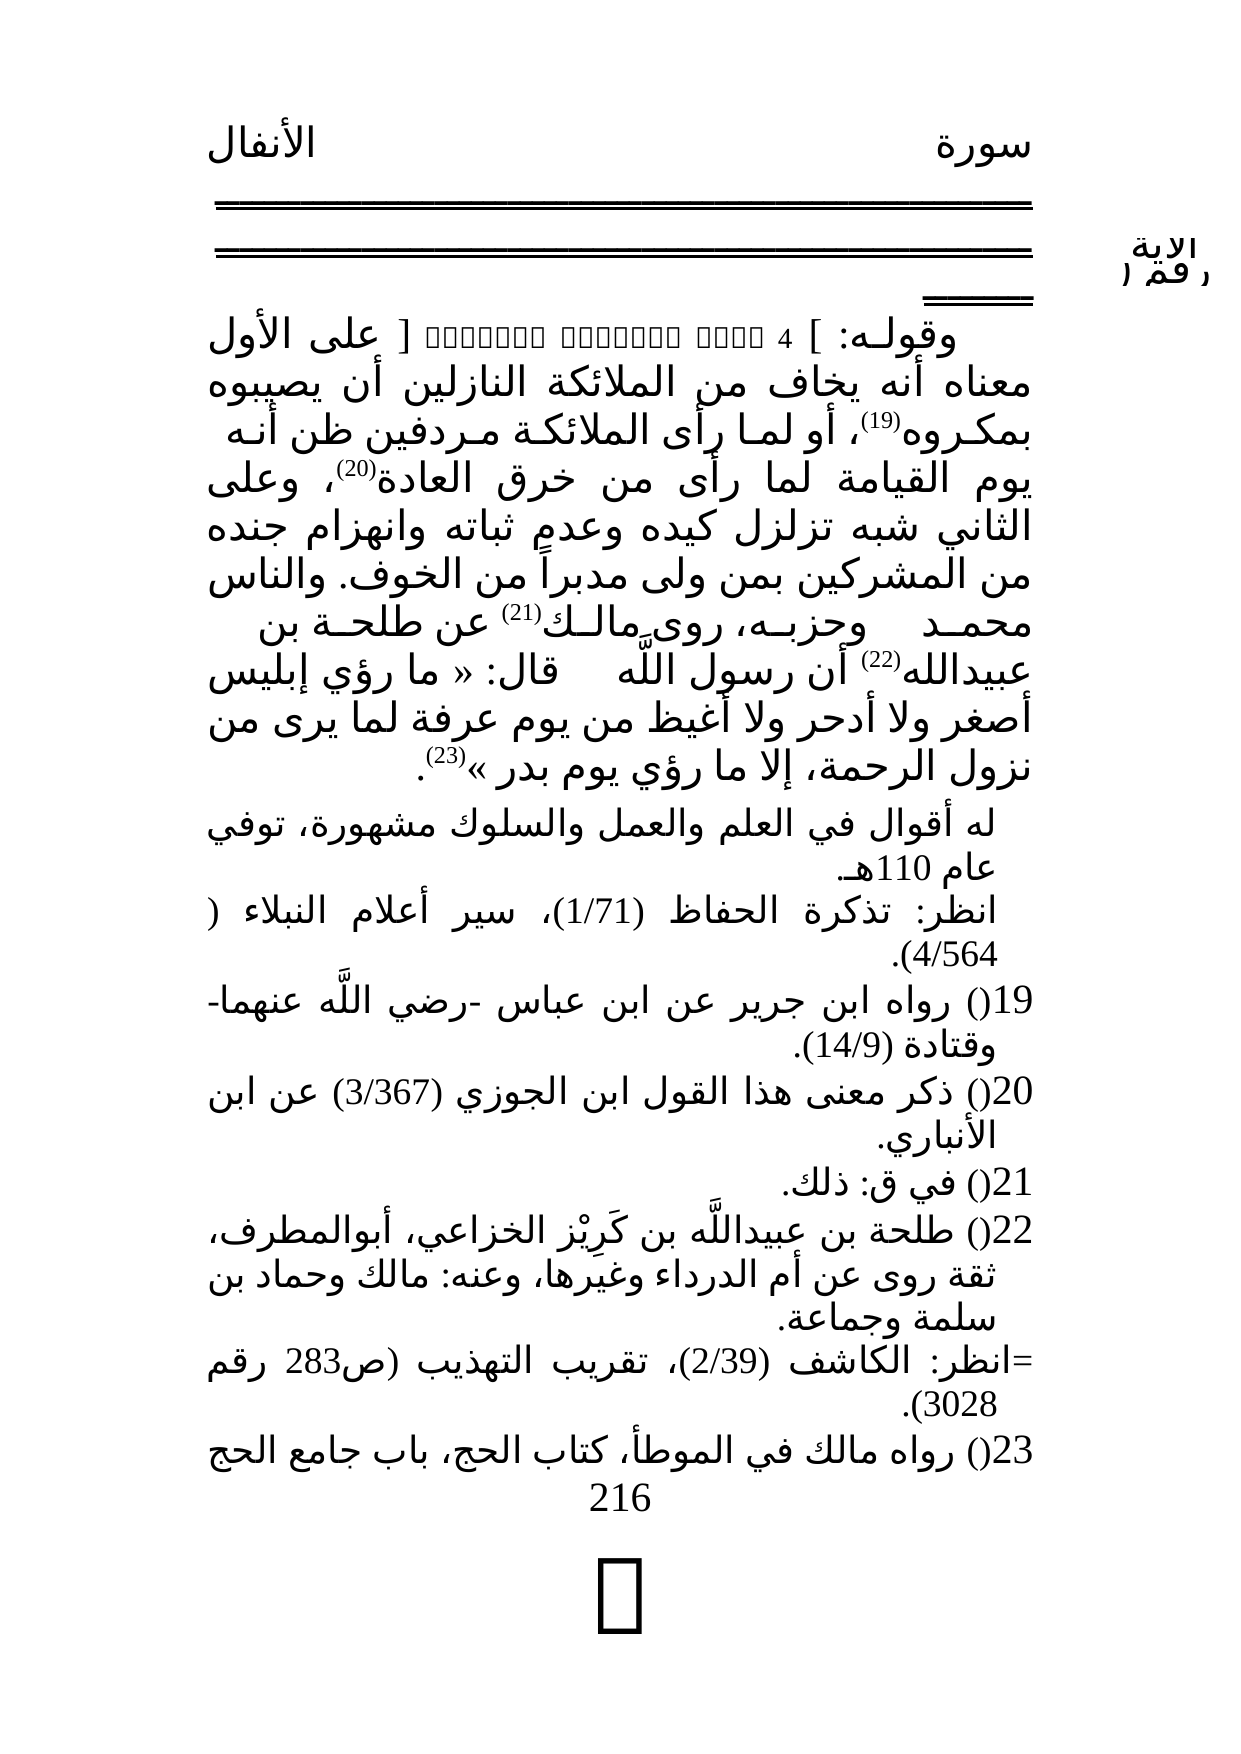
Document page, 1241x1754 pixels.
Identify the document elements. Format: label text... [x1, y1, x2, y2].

text وقولـه: ]     [ على الأول معناه أنه يخاف من الملائكة النازلين أن يصيبوه بمكروه()، أو لما رأى الملائكة مردفين ظن أنه يوم القيامة لما رأى من خرق العادة()، وعلى الثاني شبه تزلزل كيده وعدم ثباته وانهزام جنده من المشركين بمن ولى مدبراً من الخوف. والناس محمد  وحزبه، روى مالك() عن طلحة بن عبيدالله() أن رسول اللَّه  قال: « ما رؤي إبليس أصغر ولا أدحر ولا أغيظ من يوم عرفة لما يرى من نزول الرحمة، إلا ما رؤي يوم بدر »(). [207, 310, 1033, 789]
